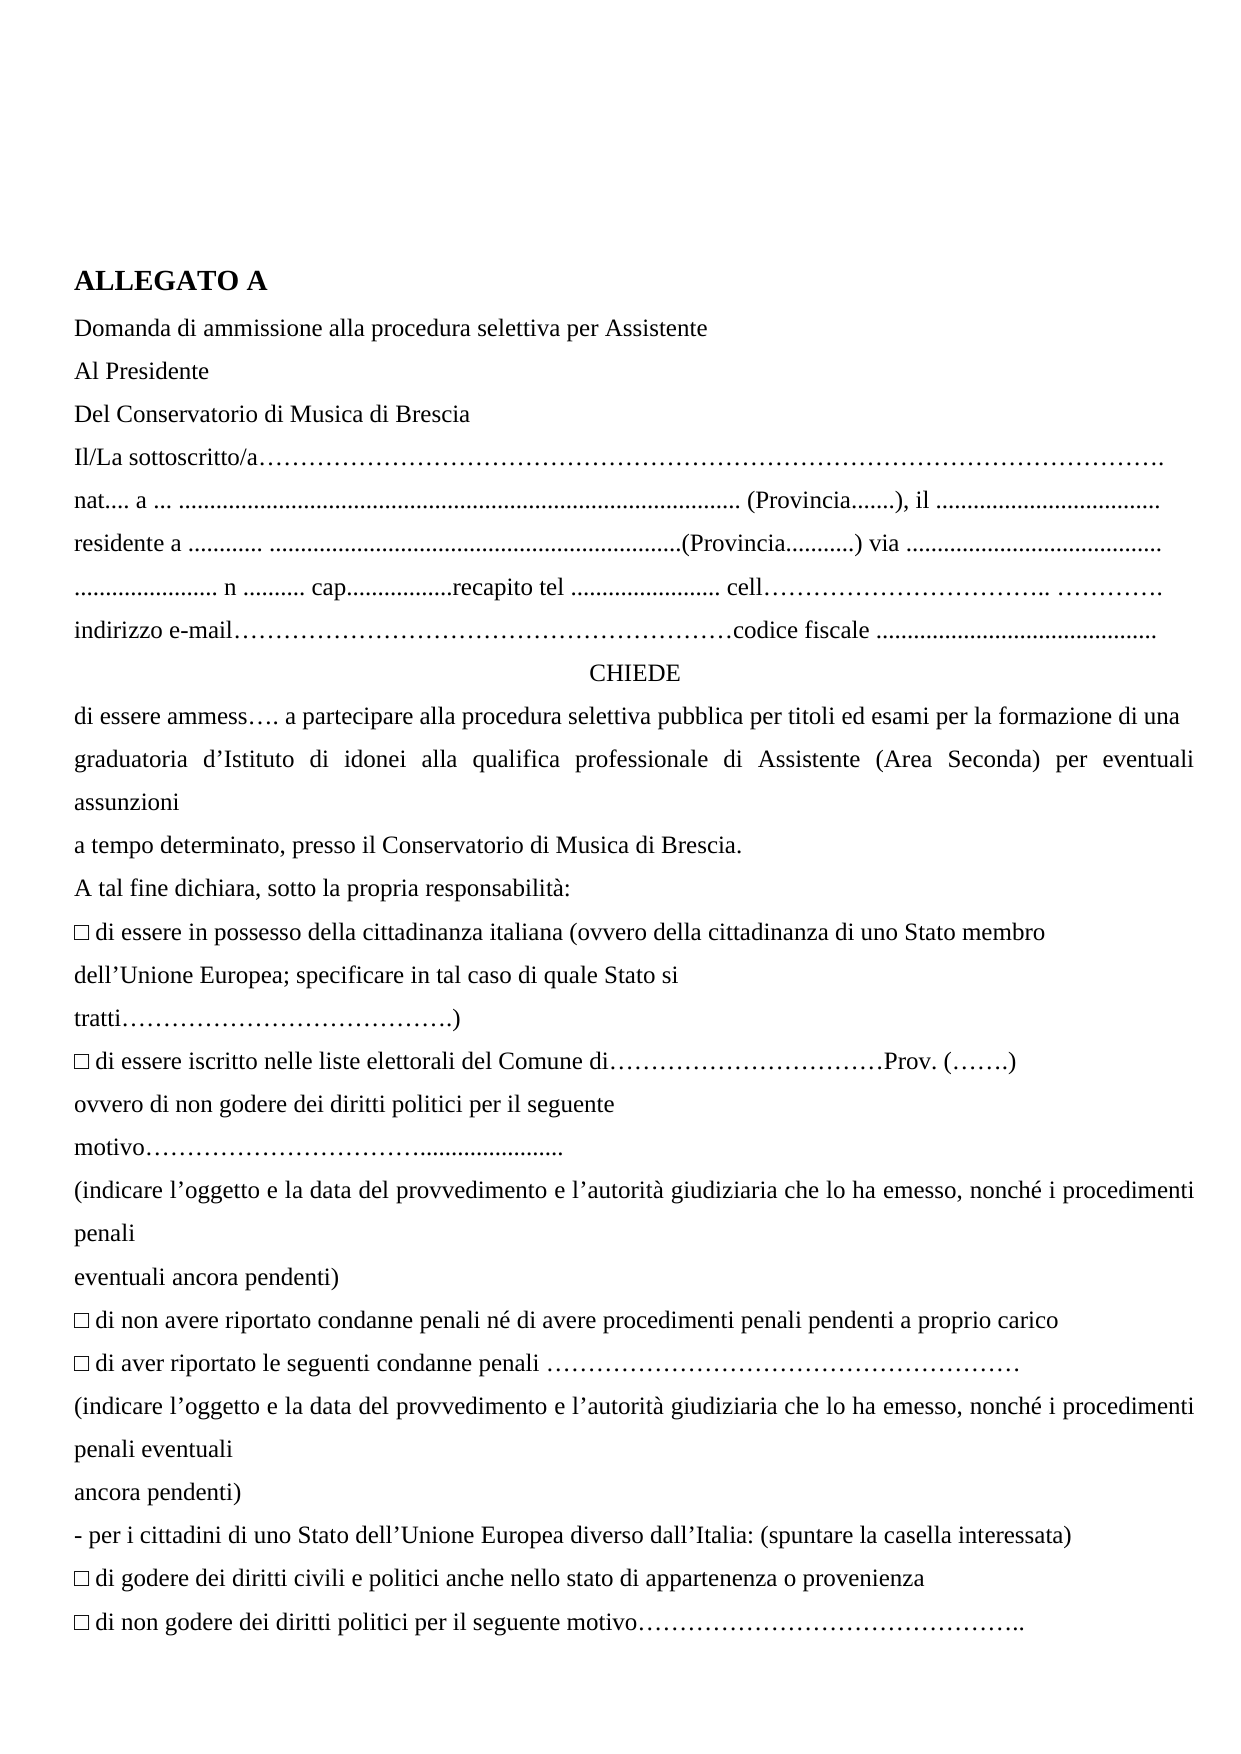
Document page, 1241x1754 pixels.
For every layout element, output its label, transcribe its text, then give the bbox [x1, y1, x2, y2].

text tratti………………………………….) [74, 1003, 1196, 1032]
text □ di essere in possesso della cittadinanza italiana (ovvero della cittadinanza di uno Stato membro [74, 917, 1196, 945]
text A tal fine dichiara, sotto la propria responsabilità: [74, 873, 1196, 902]
text ....................... n .......... cap.................recapito tel ........................ cell…………………………….. …………. [74, 572, 1196, 600]
text Domanda di ammissione alla procedura selettiva per Assistente [74, 313, 1196, 342]
text ALLEGATO A [74, 263, 1196, 296]
text residente a ............ ..................................................................(Provincia...........) via ......................................... [74, 528, 1196, 557]
text □ di essere iscritto nelle liste elettorali del Comune di……………………………Prov. (…….) [74, 1046, 1196, 1075]
text Il/La sottoscritto/a………………………………………………………………………………………………. [74, 442, 1196, 471]
text ancora pendenti) [74, 1477, 1196, 1506]
text □ di aver riportato le seguenti condanne penali ………………………………………………… [74, 1348, 1196, 1377]
text indirizzo e-mail……………………………………………………codice fiscale ............................................. [74, 615, 1196, 643]
text graduatoria d’Istituto di idonei alla qualifica professionale di Assistente (Area Seconda) per eventuali assunzioni [74, 744, 1196, 816]
text CHIEDE [74, 658, 1196, 687]
text □ di non godere dei diritti politici per il seguente motivo……………………………………….. [74, 1607, 1196, 1635]
text Del Conservatorio di Musica di Brescia [74, 399, 1196, 428]
text ovvero di non godere dei diritti politici per il seguente [74, 1089, 1196, 1118]
text (indicare l’oggetto e la data del provvedimento e l’autorità giudiziaria che lo ha emesso, nonché i procedimenti penali eventuali [74, 1391, 1196, 1463]
text (indicare l’oggetto e la data del provvedimento e l’autorità giudiziaria che lo ha emesso, nonché i procedimenti penali [74, 1175, 1196, 1247]
text a tempo determinato, presso il Conservatorio di Musica di Brescia. [74, 830, 1196, 859]
text □ di godere dei diritti civili e politici anche nello stato di appartenenza o provenienza [74, 1563, 1196, 1592]
text motivo……………………………....................... [74, 1132, 1196, 1161]
text Al Presidente [74, 356, 1196, 385]
text dell’Unione Europea; specificare in tal caso di quale Stato si [74, 960, 1196, 988]
text eventuali ancora pendenti) [74, 1262, 1196, 1290]
text - per i cittadini di uno Stato dell’Unione Europea diverso dall’Italia: (spuntare la casella interessata) [74, 1520, 1196, 1549]
text nat.... a ... .......................................................................................... (Provincia.......), il .................................... [74, 485, 1196, 514]
text di essere ammess…. a partecipare alla procedura selettiva pubblica per titoli ed esami per la formazione di una [74, 701, 1196, 730]
text □ di non avere riportato condanne penali né di avere procedimenti penali pendenti a proprio carico [74, 1305, 1196, 1333]
